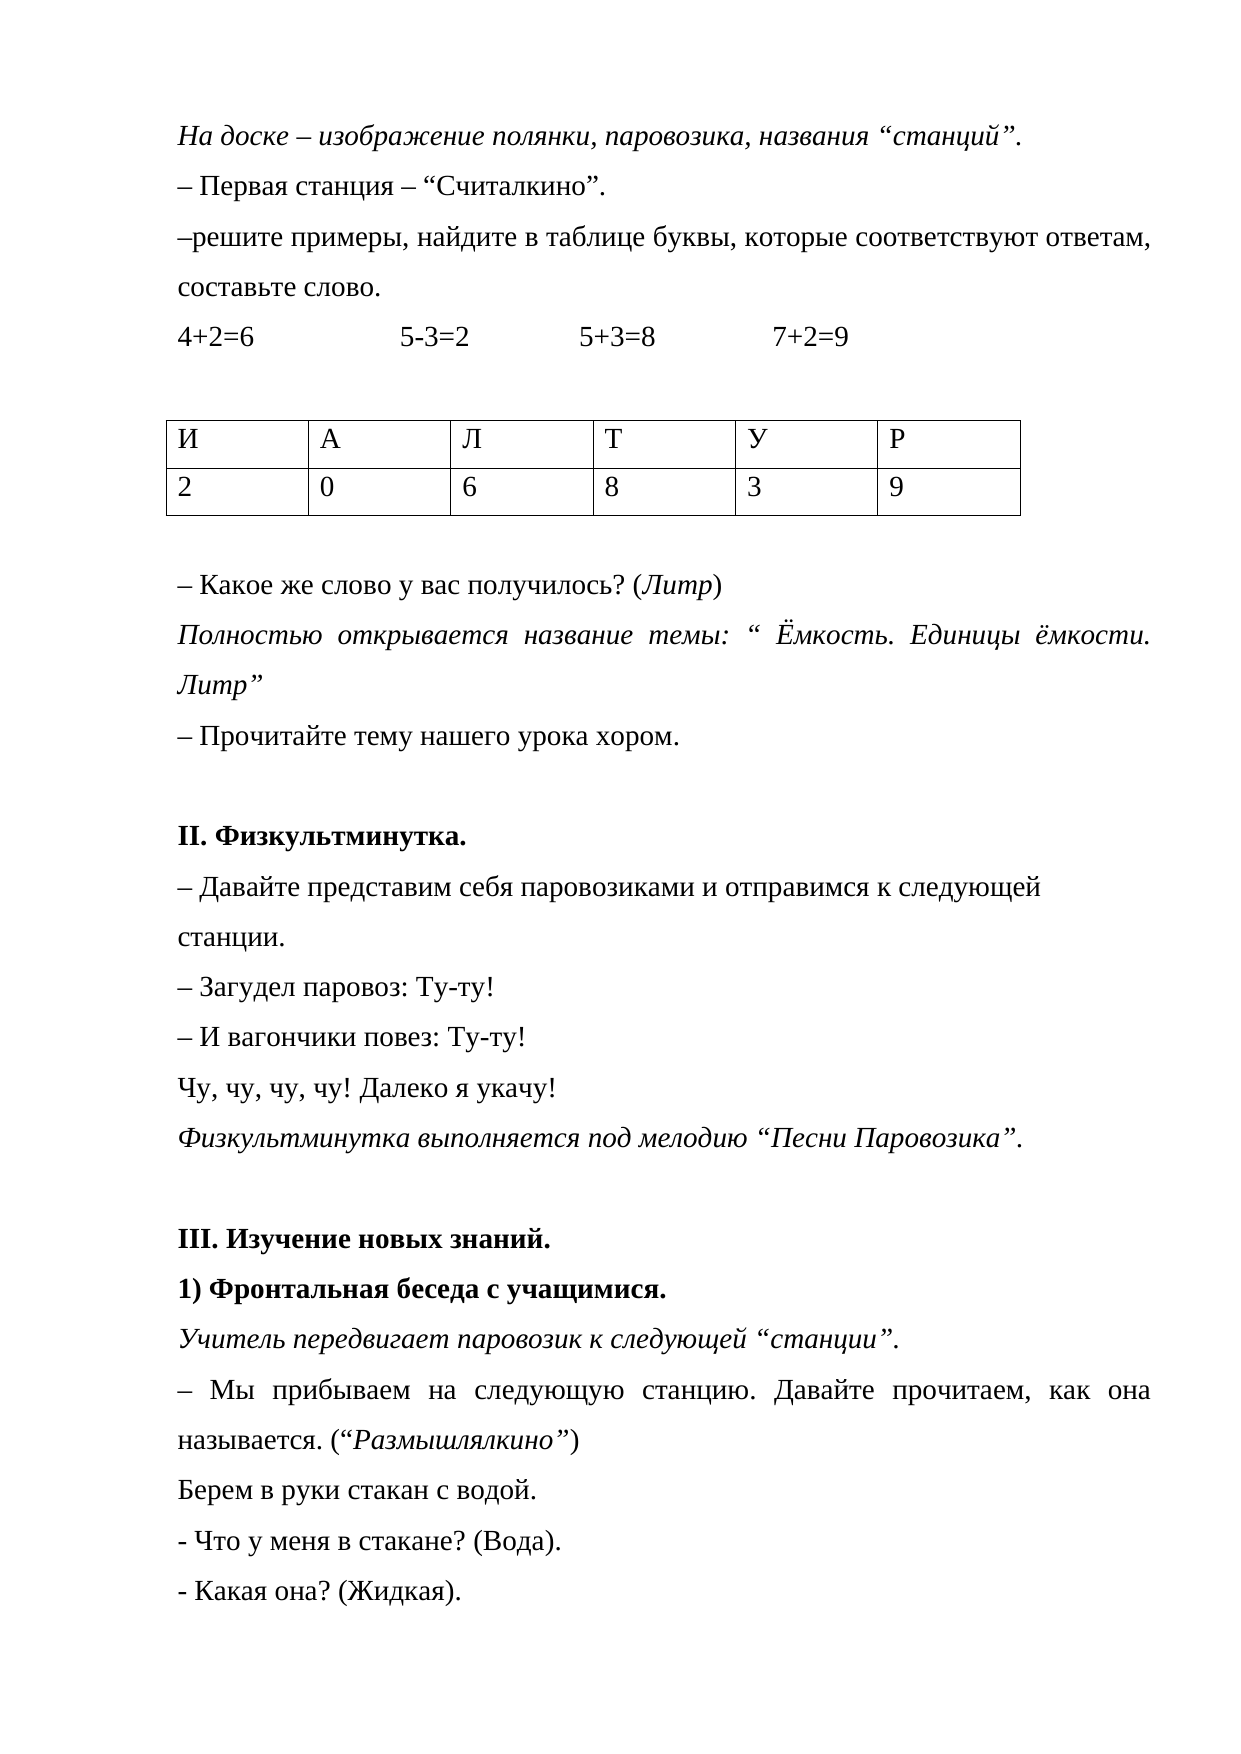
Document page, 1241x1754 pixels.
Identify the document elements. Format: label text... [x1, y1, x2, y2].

text На доске – изображение полянки, паровозика, названия “станций”. [177, 118, 1152, 152]
text - Что у меня в стакане? (Вода). [177, 1523, 1152, 1556]
text III. Изучение новых знаний. [177, 1221, 1152, 1254]
text – Какое же слово у вас получилось? (Литр) [177, 567, 1152, 600]
text – Мы прибываем на следующую станцию. Давайте прочитаем, как она называется. (“Размышлялкино”) [177, 1372, 1152, 1456]
text Берем в руки стакан с водой. [177, 1472, 1152, 1506]
text 1) Фронтальная беседа с учащимися. [177, 1271, 1152, 1305]
table_header Л [451, 421, 593, 468]
table_cell 3 [736, 469, 877, 515]
table_header Т [594, 421, 735, 468]
text 4+2=6 5-3=2 5+3=8 7+2=9 [177, 319, 1152, 353]
table_cell 2 [167, 469, 308, 515]
table_header Р [878, 421, 1020, 468]
table_header У [736, 421, 877, 468]
text - Какая она? (Жидкая). [177, 1573, 1152, 1607]
text – Давайте представим себя паровозиками и отправимся к следующей станции. [177, 869, 1152, 952]
text – Загудел паровоз: Ту-ту! – И вагончики повез: Ту-ту! Чу, чу, чу, чу! Далеко я укачу! [177, 969, 1152, 1103]
text –решите примеры, найдите в таблице буквы, которые соответствуют ответам, составьте слово. [177, 219, 1152, 303]
table_cell 9 [878, 469, 1020, 515]
table_header А [309, 421, 450, 468]
text Учитель передвигает паровозик к следующей “станции”. [177, 1321, 1152, 1355]
text – Первая станция – “Считалкино”. [177, 168, 1152, 202]
table_cell 6 [451, 469, 593, 515]
text Полностью открывается название темы: “ Ёмкость. Единицы ёмкости. Литр” [177, 617, 1152, 701]
table_cell 8 [594, 469, 735, 515]
table_header И [167, 421, 308, 468]
table_cell 0 [309, 469, 450, 515]
text – Прочитайте тему нашего урока хором. [177, 718, 1152, 751]
text Физкультминутка выполняется под мелодию “Песни Паровозика”. [177, 1120, 1152, 1154]
text II. Физкультминутка. [177, 818, 1152, 852]
